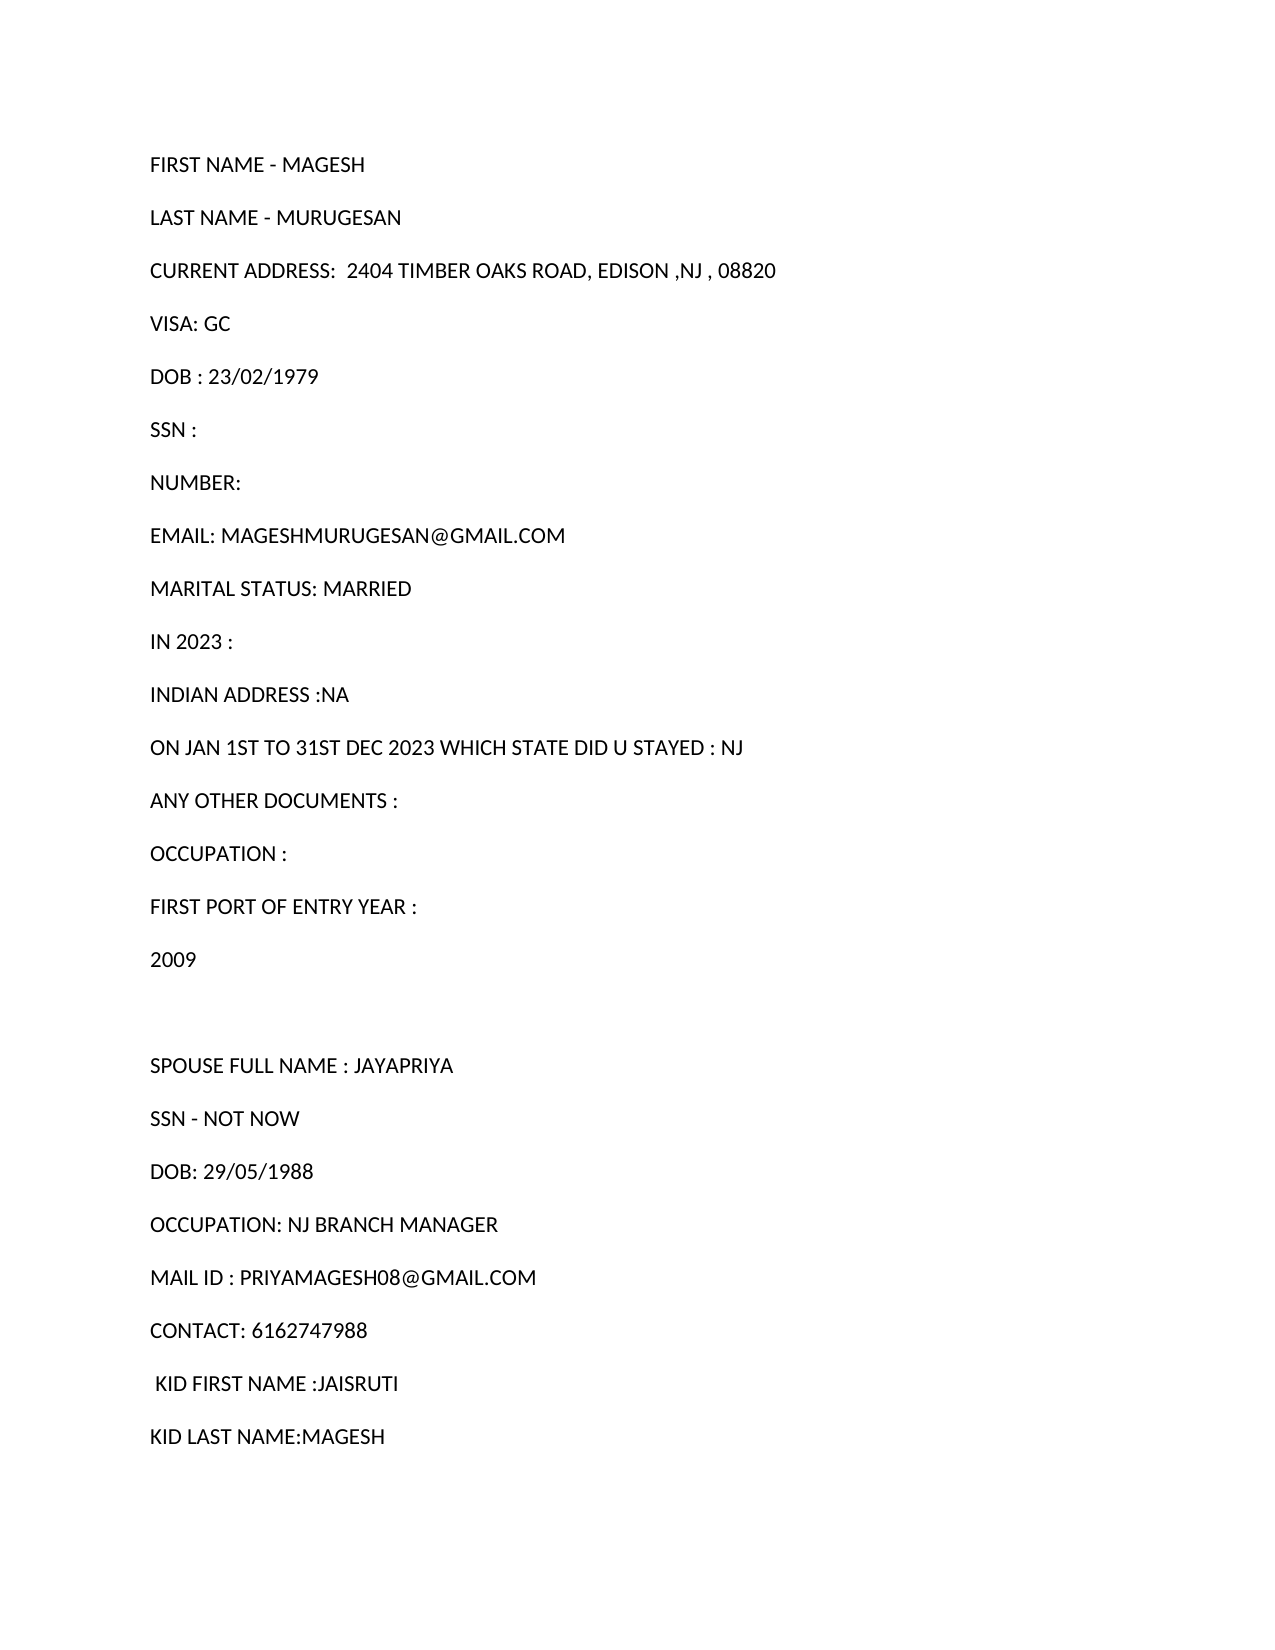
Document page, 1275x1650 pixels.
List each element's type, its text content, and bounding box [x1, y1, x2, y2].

text FIRST PORT OF ENTRY YEAR : [150, 892, 1125, 920]
text CURRENT ADDRESS: 2404 TIMBER OAKS ROAD, EDISON ,NJ , 08820 [150, 256, 1125, 284]
text MAIL ID : PRIYAMAGESH08@GMAIL.COM [150, 1263, 1125, 1291]
text MARITAL STATUS: MARRIED [150, 574, 1125, 602]
text DOB : 23/02/1979 [150, 362, 1125, 390]
text SSN : [150, 415, 1125, 443]
text VISA: GC [150, 309, 1125, 337]
text DOB: 29/05/1988 [150, 1157, 1125, 1185]
text NUMBER: [150, 468, 1125, 496]
text KID FIRST NAME :JAISRUTI [150, 1369, 1125, 1397]
text EMAIL: MAGESHMURUGESAN@GMAIL.COM [150, 521, 1125, 549]
text OCCUPATION: NJ BRANCH MANAGER [150, 1210, 1125, 1238]
text SPOUSE FULL NAME : JAYAPRIYA [150, 1051, 1125, 1079]
text ON JAN 1ST TO 31ST DEC 2023 WHICH STATE DID U STAYED : NJ [150, 733, 1125, 761]
text ANY OTHER DOCUMENTS : [150, 786, 1125, 814]
text LAST NAME - MURUGESAN [150, 203, 1125, 231]
text SSN - NOT NOW [150, 1104, 1125, 1132]
text IN 2023 : [150, 627, 1125, 655]
text OCCUPATION : [150, 839, 1125, 867]
text KID LAST NAME:MAGESH [150, 1422, 1125, 1451]
text 2009 [150, 945, 1125, 973]
text CONTACT: 6162747988 [150, 1316, 1125, 1344]
text FIRST NAME - MAGESH [150, 150, 1125, 178]
text INDIAN ADDRESS :NA [150, 680, 1125, 708]
